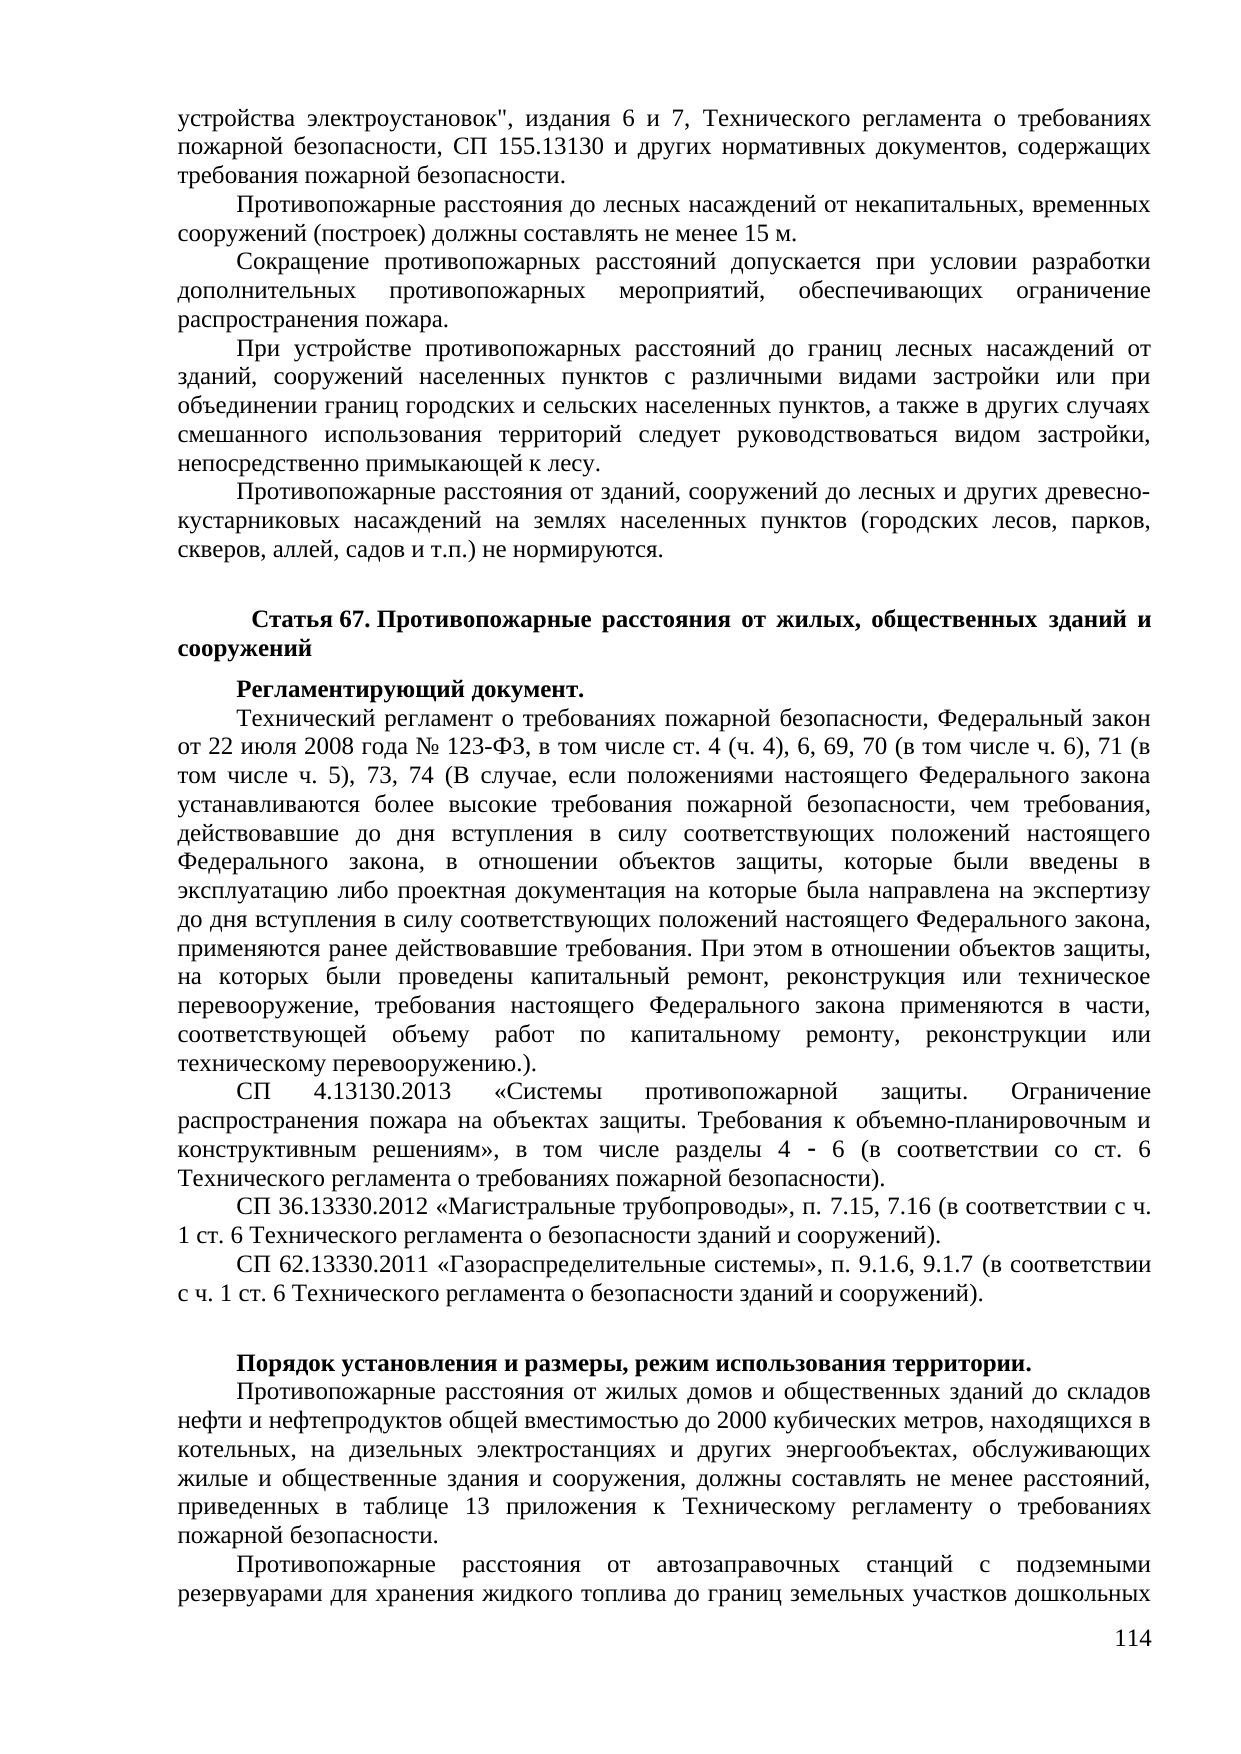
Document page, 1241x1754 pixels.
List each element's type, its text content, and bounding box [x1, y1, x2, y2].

text Технический регламент о требованиях пожарной безопасности, Федеральный закон от 22 июля 2008 года № 123-ФЗ, в том числе ст. 4 (ч. 4), 6, 69, 70 (в том числе ч. 6), 71 (в том числе ч. 5), 73, 74 (В случае, если положениями настоящего Федерального закона устанавливаются более высокие требования пожарной безопасности, чем требования, действовавшие до дня вступления в силу соответствующих положений настоящего Федерального закона, в отношении объектов защиты, которые были введены в эксплуатацию либо проектная документация на которые была направлена на экспертизу до дня вступления в силу соответствующих положений настоящего Федерального закона, применяются ранее действовавшие требования. При этом в отношении объектов защиты, на которых были проведены капитальный ремонт, реконструкция или техническое перевооружение, требования настоящего Федерального закона применяются в части, соответствующей объему работ по капитальному ремонту, реконструкции или техническому перевооружению.). [177, 703, 1152, 1076]
text СП 4.13130.2013 «Системы противопожарной защиты. Ограничение распространения пожара на объектах защиты. Требования к объемно-планировочным и конструктивным решениям», в том числе разделы 4 6 (в соответствии со ст. 6 Технического регламента о требованиях пожарной безопасности). [177, 1076, 1152, 1191]
text Противопожарные расстояния от зданий, сооружений до лесных и других древесно-кустарниковых насаждений на землях населенных пунктов (городских лесов, парков, скверов, аллей, садов и т.п.) не нормируются. [177, 476, 1152, 563]
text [177, 103, 1152, 189]
text Противопожарные расстояния от жилых домов и общественных зданий до складов нефти и нефтепродуктов общей вместимостью до 2000 кубических метров, находящихся в котельных, на дизельных электростанциях и других энергообъектах, обслуживающих жилые и общественные здания и сооружения, должны составлять не менее расстояний, приведенных в таблице 13 приложения к Техническому регламенту о требованиях пожарной безопасности. [177, 1376, 1152, 1549]
text СП 36.13330.2012 «Магистральные трубопроводы», п. 7.15, 7.16 (в соответствии с ч. 1 ст. 6 Технического регламента о безопасности зданий и сооружений). [177, 1191, 1152, 1249]
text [177, 1549, 1152, 1606]
text Порядок установления и размеры, режим использования территории. [177, 1348, 1152, 1376]
text Сокращение противопожарных расстояний допускается при условии разработки дополнительных противопожарных мероприятий, обеспечивающих ограничение распространения пожара. [177, 246, 1152, 333]
text Противопожарные расстояния от жилых, общественных зданий и сооружений [177, 604, 1152, 661]
text При устройстве противопожарных расстояний до границ лесных насаждений от зданий, сооружений населенных пунктов с различными видами застройки или при объединении границ городских и сельских населенных пунктов, а также в других случаях смешанного использования территорий следует руководствоваться видом застройки, непосредственно примыкающей к лесу. [177, 333, 1152, 476]
text Противопожарные расстояния до лесных насаждений от некапитальных, временных сооружений (построек) должны составлять не менее 15 м. [177, 189, 1152, 246]
text Регламентирующий документ. [177, 674, 1152, 703]
text СП 62.13330.2011 «Газораспределительные системы», п. 9.1.6, 9.1.7 (в соответствии с ч. 1 ст. 6 Технического регламента о безопасности зданий и сооружений). [177, 1249, 1152, 1306]
